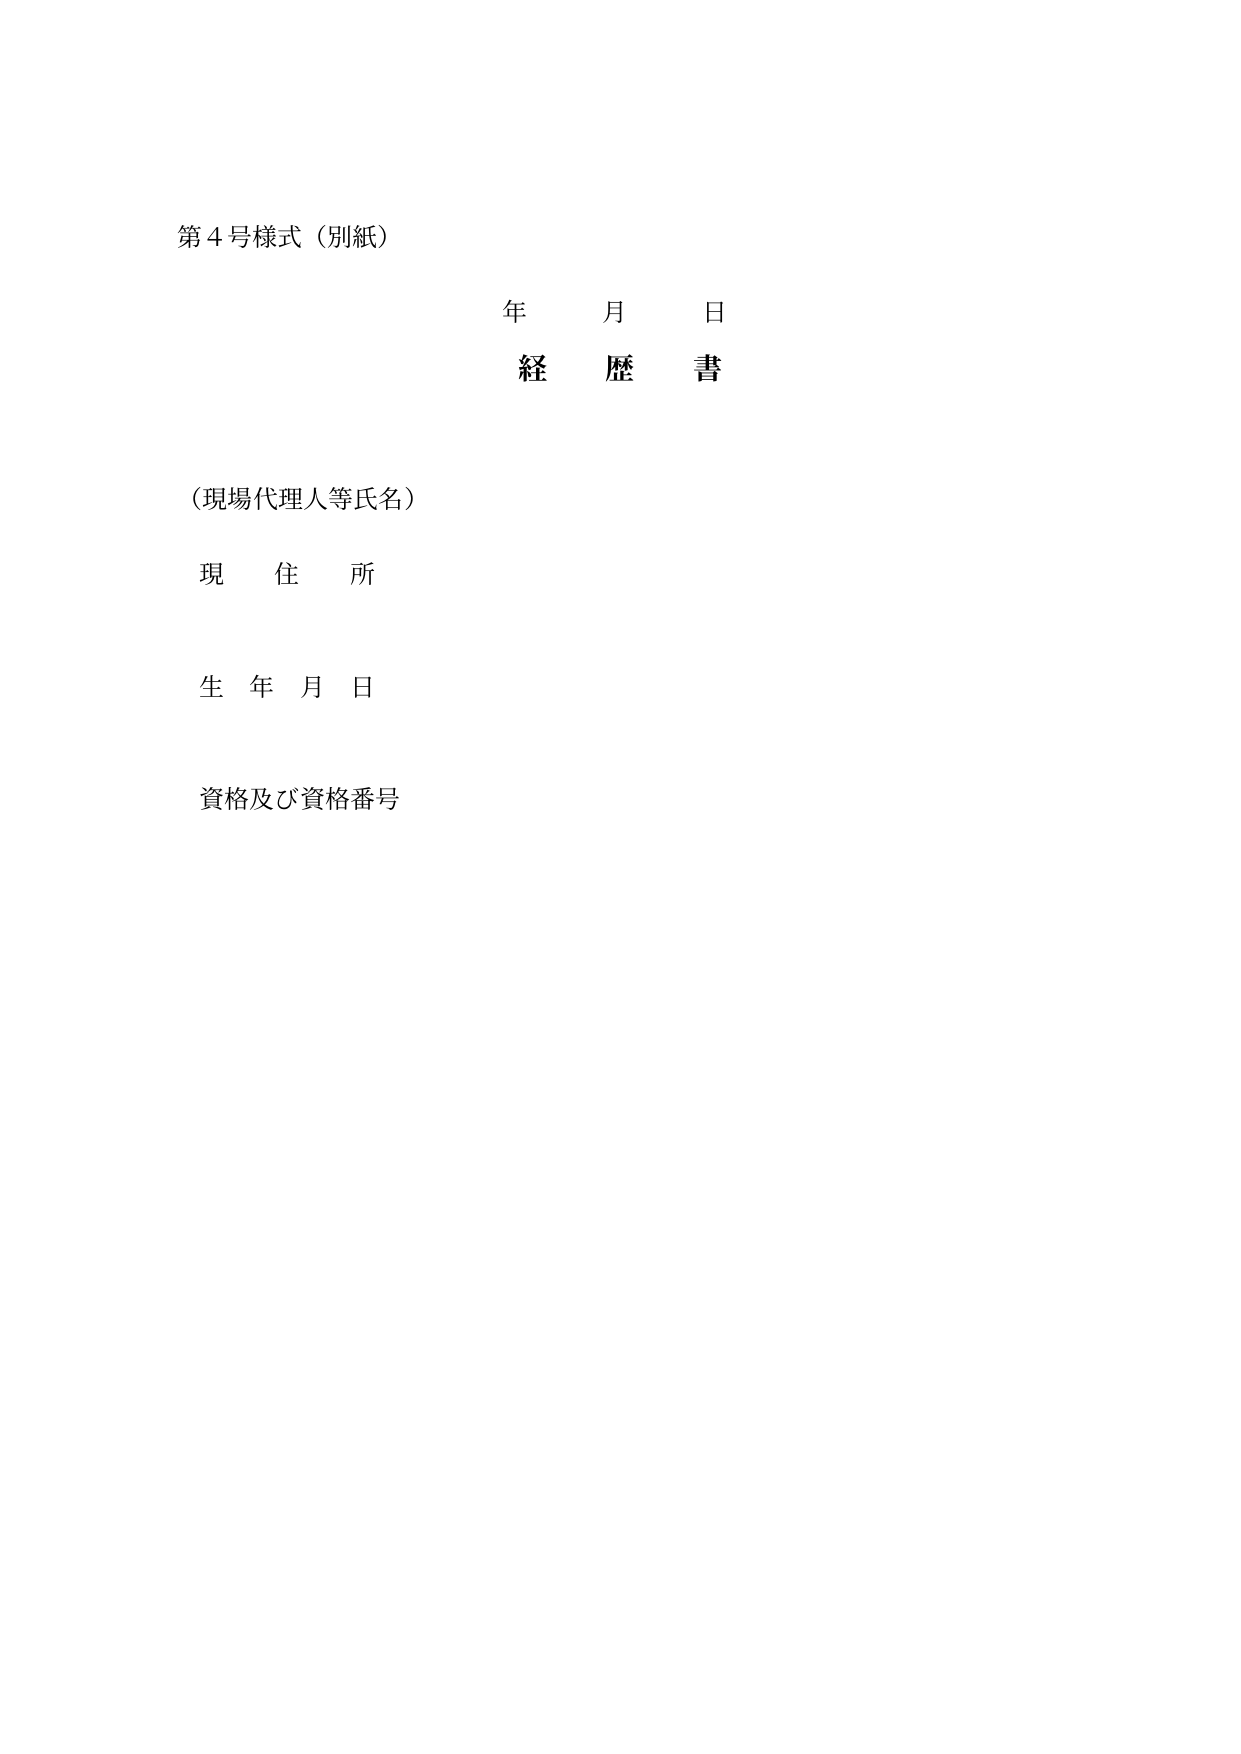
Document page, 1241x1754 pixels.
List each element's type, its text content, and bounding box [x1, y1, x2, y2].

text 経 歴 書 [177, 329, 1063, 404]
text 資格及び資格番号 [199, 779, 1063, 817]
text 第４号様式（別紙） [177, 217, 1063, 254]
text （現場代理人等氏名） [177, 479, 1063, 517]
text 現 住 所 [199, 554, 1063, 592]
text 生 年 月 日 [199, 667, 1063, 704]
text 年 月 日 [177, 292, 1063, 329]
